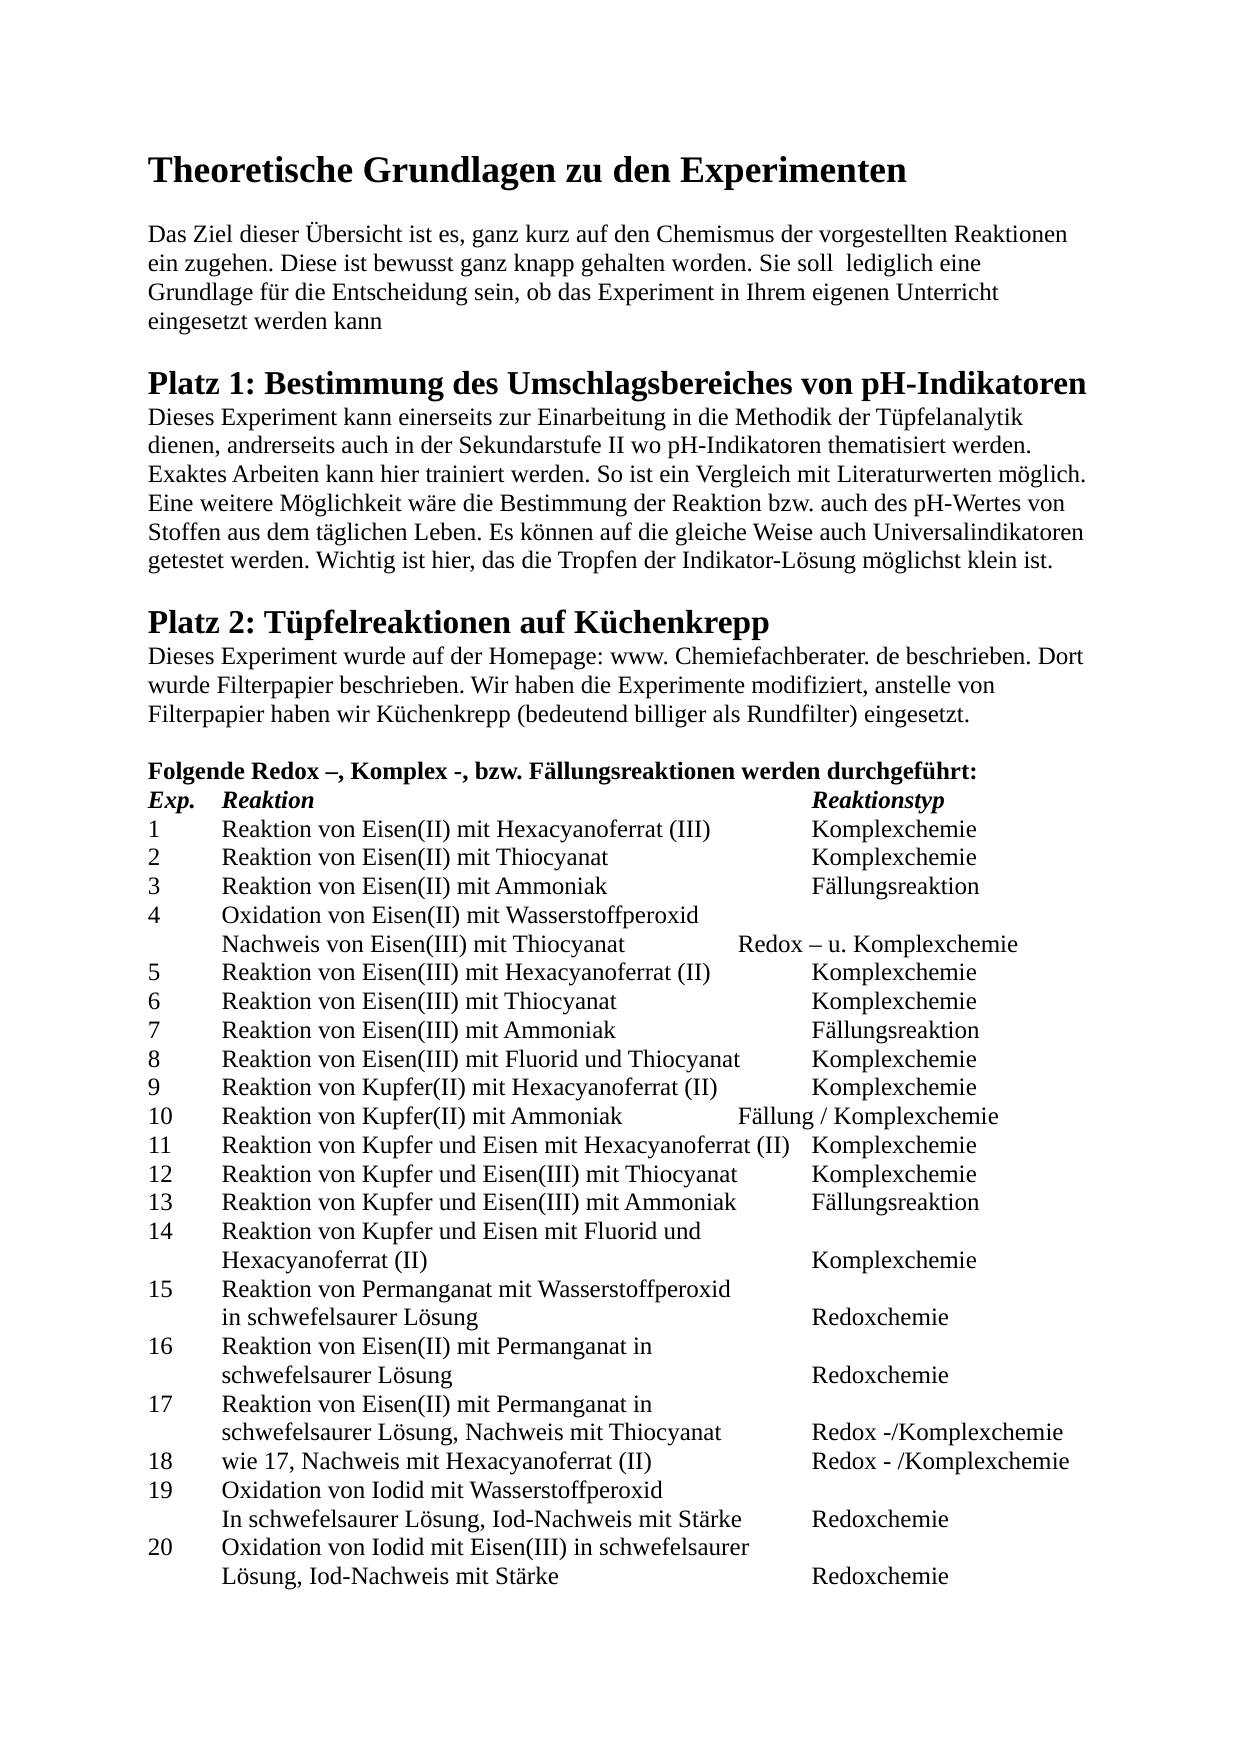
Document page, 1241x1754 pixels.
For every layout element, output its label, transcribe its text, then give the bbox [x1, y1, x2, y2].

text 16 Reaktion von Eisen(II) mit Permanganat in [148, 1331, 1093, 1360]
text 18 wie 17, Nachweis mit Hexacyanoferrat (II) Redox - /Komplexchemie [148, 1446, 1093, 1475]
text Exp. Reaktion Reaktionstyp [148, 785, 1093, 814]
text 13 Reaktion von Kupfer und Eisen(III) mit Ammoniak Fällungsreaktion [148, 1187, 1093, 1216]
text Lösung, Iod-Nachweis mit Stärke Redoxchemie [148, 1561, 1093, 1590]
text Dieses Experiment wurde auf der Homepage: www. Chemiefachberater. de beschrieben. Dort wurde Filterpapier beschrieben. Wir haben die Experimente modifiziert, anstelle von Filterpapier haben wir Küchenkrepp (bedeutend billiger als Rundfilter) eingesetzt. [148, 641, 1093, 727]
text Hexacyanoferrat (II) Komplexchemie [148, 1245, 1093, 1274]
text 9 Reaktion von Kupfer(II) mit Hexacyanoferrat (II) Komplexchemie [148, 1072, 1093, 1101]
text 1 Reaktion von Eisen(II) mit Hexacyanoferrat (III) Komplexchemie [148, 814, 1093, 842]
text 3 Reaktion von Eisen(II) mit Ammoniak Fällungsreaktion [148, 871, 1093, 900]
text schwefelsaurer Lösung Redoxchemie [148, 1360, 1093, 1389]
text Platz 1: Bestimmung des Umschlagsbereiches von pH-Indikatoren [148, 363, 1093, 402]
text In schwefelsaurer Lösung, Iod-Nachweis mit Stärke Redoxchemie [148, 1504, 1093, 1532]
text 8 Reaktion von Eisen(III) mit Fluorid und Thiocyanat Komplexchemie [148, 1044, 1093, 1072]
text 12 Reaktion von Kupfer und Eisen(III) mit Thiocyanat Komplexchemie [148, 1159, 1093, 1187]
text 5 Reaktion von Eisen(III) mit Hexacyanoferrat (II) Komplexchemie [148, 957, 1093, 986]
text Dieses Experiment kann einerseits zur Einarbeitung in die Methodik der Tüpfelanalytik dienen, andrerseits auch in der Sekundarstufe II wo pH-Indikatoren thematisiert werden. Exaktes Arbeiten kann hier trainiert werden. So ist ein Vergleich mit Literaturwerten möglich. [148, 402, 1093, 488]
text 4 Oxidation von Eisen(II) mit Wasserstoffperoxid [148, 900, 1093, 929]
text 2 Reaktion von Eisen(II) mit Thiocyanat Komplexchemie [148, 842, 1093, 871]
text 19 Oxidation von Iodid mit Wasserstoffperoxid [148, 1475, 1093, 1504]
text 6 Reaktion von Eisen(III) mit Thiocyanat Komplexchemie [148, 986, 1093, 1015]
text Das Ziel dieser Übersicht ist es, ganz kurz auf den Chemismus der vorgestellten Reaktionen ein zugehen. Diese ist bewusst ganz knapp gehalten worden. Sie soll lediglich eine Grundlage für die Entscheidung sein, ob das Experiment in Ihrem eigenen Unterricht eingesetzt werden kann [148, 219, 1093, 334]
text Nachweis von Eisen(III) mit Thiocyanat Redox – u. Komplexchemie [148, 929, 1093, 957]
text 17 Reaktion von Eisen(II) mit Permanganat in [148, 1389, 1093, 1417]
text 11 Reaktion von Kupfer und Eisen mit Hexacyanoferrat (II) Komplexchemie [148, 1130, 1093, 1159]
text Folgende Redox –, Komplex -, bzw. Fällungsreaktionen werden durchgeführt: [148, 756, 1093, 785]
text 7 Reaktion von Eisen(III) mit Ammoniak Fällungsreaktion [148, 1015, 1093, 1044]
text Eine weitere Möglichkeit wäre die Bestimmung der Reaktion bzw. auch des pH-Wertes von Stoffen aus dem täglichen Leben. Es können auf die gleiche Weise auch Universalindikatoren getestet werden. Wichtig ist hier, das die Tropfen der Indikator-Lösung möglichst klein ist. [148, 488, 1093, 574]
text 14 Reaktion von Kupfer und Eisen mit Fluorid und [148, 1216, 1093, 1245]
text schwefelsaurer Lösung, Nachweis mit Thiocyanat Redox -/Komplexchemie [148, 1417, 1093, 1446]
text 20 Oxidation von Iodid mit Eisen(III) in schwefelsaurer [148, 1532, 1093, 1561]
text 10 Reaktion von Kupfer(II) mit Ammoniak Fällung / Komplexchemie [148, 1101, 1093, 1130]
text Platz 2: Tüpfelreaktionen auf Küchenkrepp [148, 603, 1093, 641]
text in schwefelsaurer Lösung Redoxchemie [148, 1302, 1093, 1331]
text 15 Reaktion von Permanganat mit Wasserstoffperoxid [148, 1274, 1093, 1302]
text Theoretische Grundlagen zu den Experimenten [148, 148, 1093, 191]
